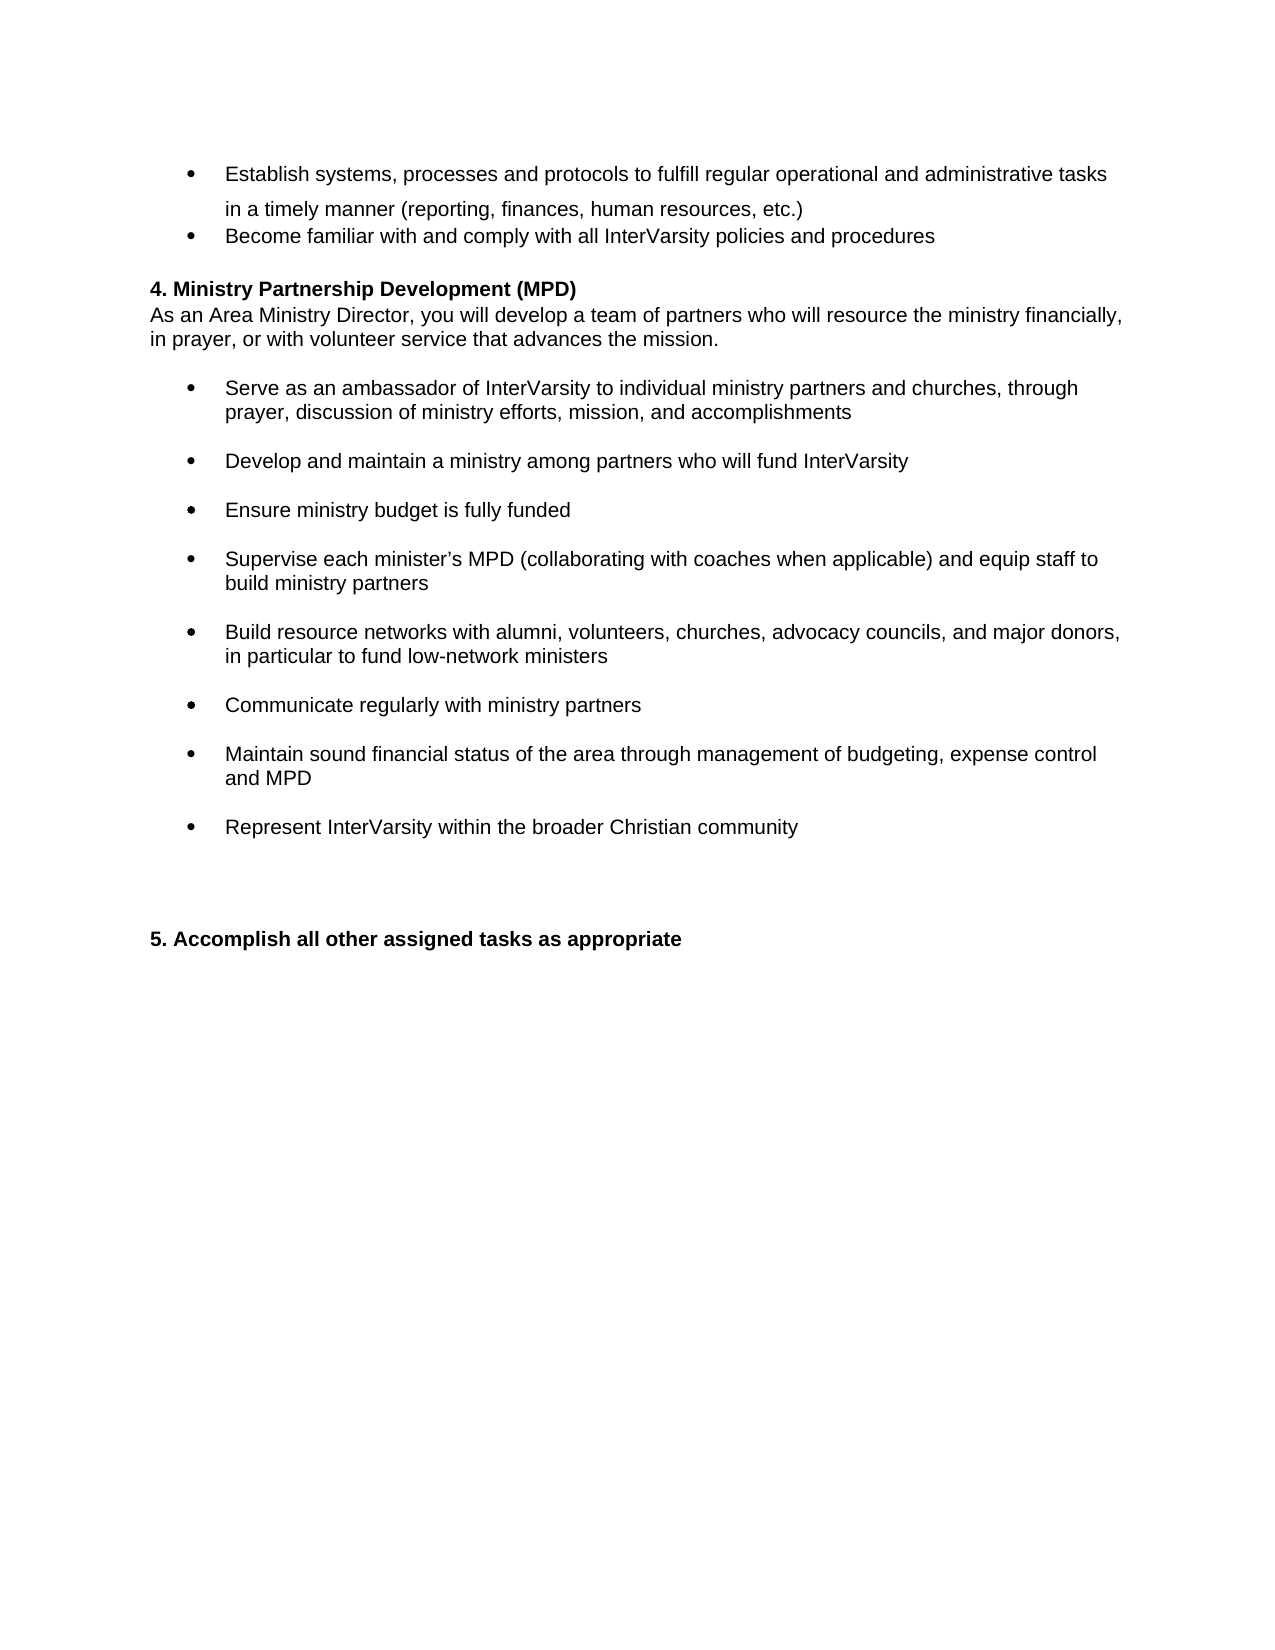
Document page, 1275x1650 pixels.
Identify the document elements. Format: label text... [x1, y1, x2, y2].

list Communicate regularly with ministry partners [187, 693, 1125, 717]
list Ensure ministry budget is fully funded [187, 498, 1125, 522]
list Represent InterVarsity within the broader Christian community [187, 815, 1125, 839]
list Ministry Partnership Development (MPD) [150, 274, 1125, 303]
list Accomplish all other assigned tasks as appropriate [150, 924, 1125, 953]
list Develop and maintain a ministry among partners who will fund InterVarsity [187, 449, 1125, 473]
list Establish systems, processes and protocols to fulfill regular operational and administrative tasks in a timely manner (reporting, finances, human resources, etc.) [187, 150, 1125, 221]
list Supervise each minister’s MPD (collaborating with coaches when applicable) and equip staff to build ministry partners [187, 547, 1125, 595]
list Become familiar with and comply with all InterVarsity policies and procedures [187, 221, 1125, 249]
list Serve as an ambassador of InterVarsity to individual ministry partners and churches, through prayer, discussion of ministry efforts, mission, and accomplishments [187, 376, 1125, 424]
list Build resource networks with alumni, volunteers, churches, advocacy councils, and major donors, in particular to fund low-network ministers [187, 620, 1125, 668]
list Maintain sound financial status of the area through management of budgeting, expense control and MPD [187, 742, 1125, 790]
text As an Area Ministry Director, you will develop a team of partners who will resource the ministry financially, in prayer, or with volunteer service that advances the mission. [150, 303, 1125, 351]
